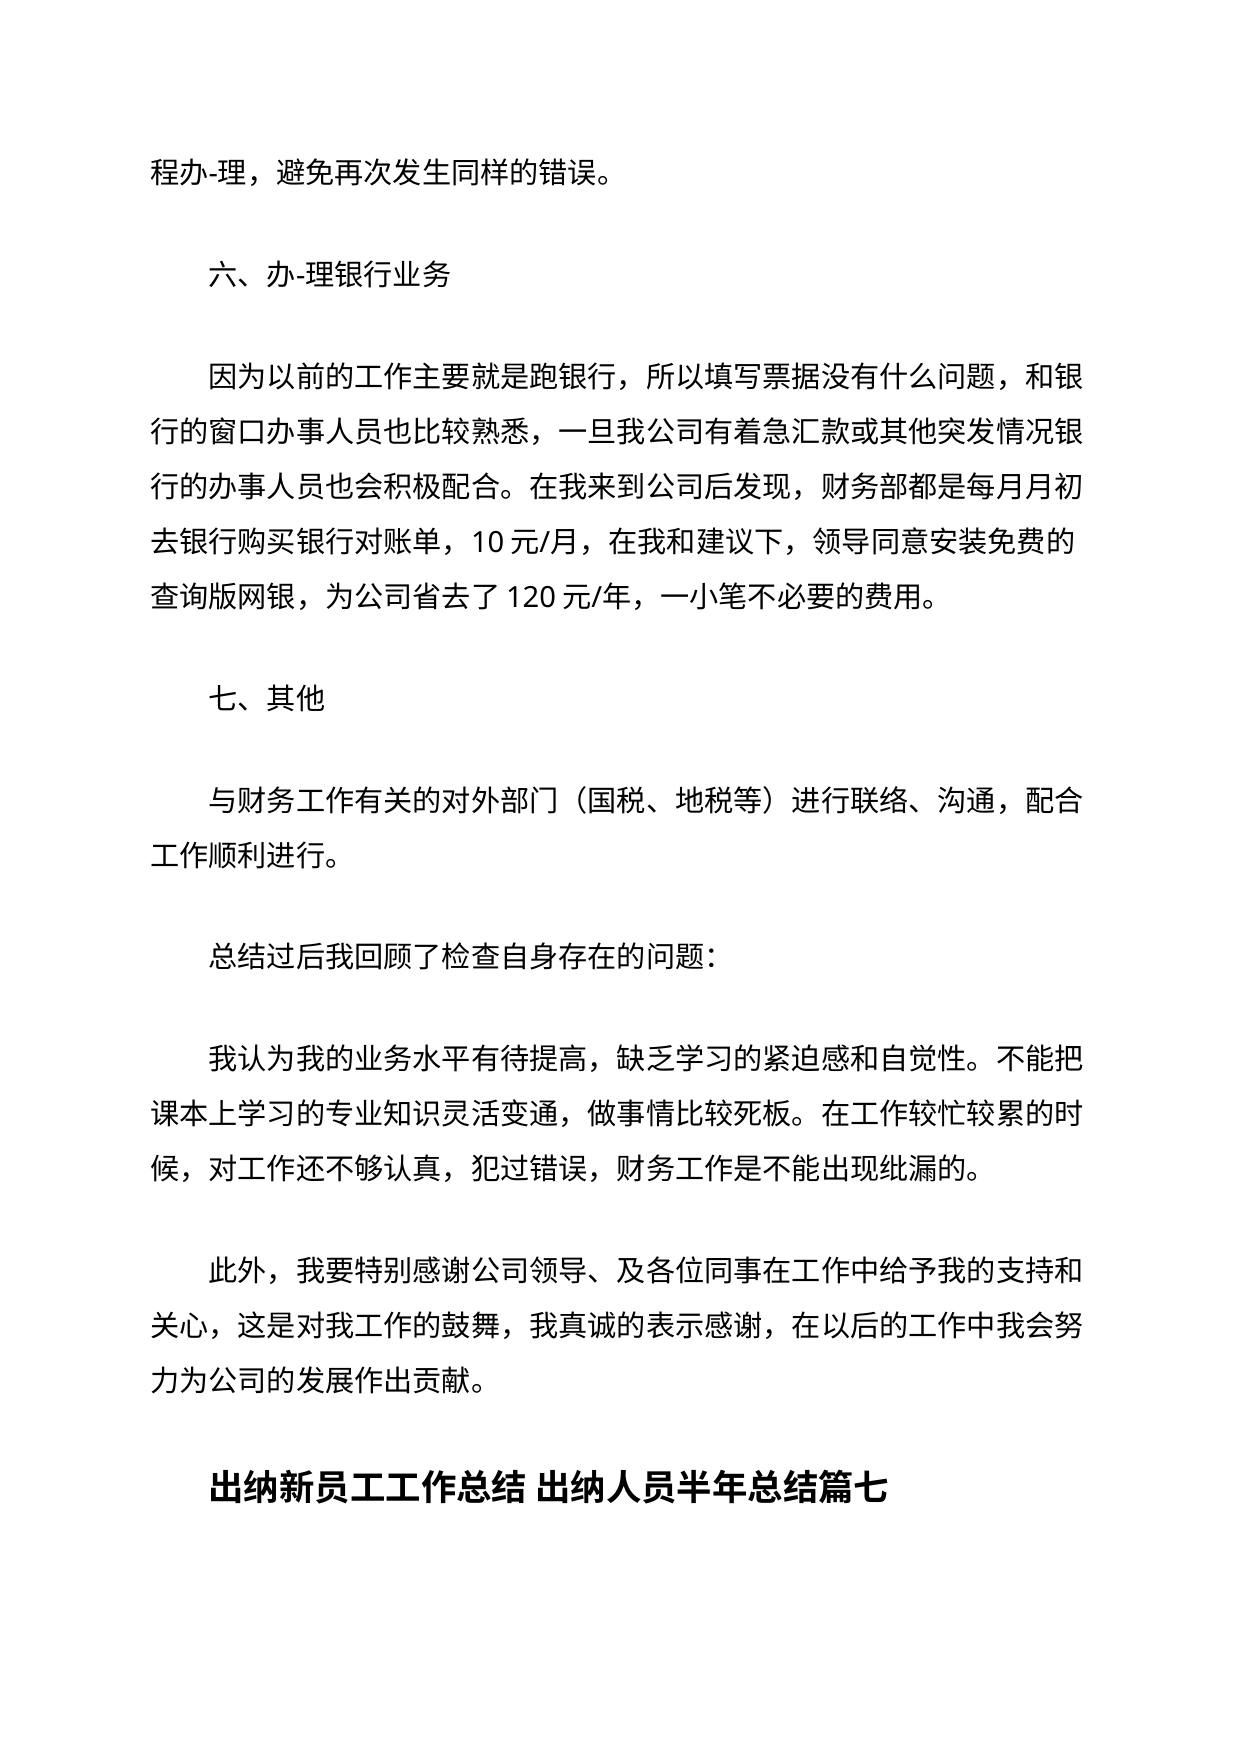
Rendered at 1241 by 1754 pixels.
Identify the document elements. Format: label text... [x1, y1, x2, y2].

text 与财务工作有关的对外部门（国税、地税等）进行联络、沟通，配合工作顺利进行。 [150, 777, 1090, 874]
text 此外，我要特别感谢公司领导、及各位同事在工作中给予我的支持和关心，这是对我工作的鼓舞，我真诚的表示感谢，在以后的工作中我会努力为公司的发展作出贡献。 [150, 1247, 1090, 1399]
text 因为以前的工作主要就是跑银行，所以填写票据没有什么问题，和银行的窗口办事人员也比较熟悉，一旦我公司有着急汇款或其他突发情况银行的办事人员也会积极配合。在我来到公司后发现，财务部都是每月月初去银行购买银行对账单，10元/月，在我和建议下，领导同意安装免费的查询版网银，为公司省去了120元/年，一小笔不必要的费用。 [150, 354, 1090, 616]
text 总结过后我回顾了检查自身存在的问题： [150, 934, 1090, 976]
text 六、办-理银行业务 [150, 252, 1090, 294]
text 七、其他 [150, 676, 1090, 718]
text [150, 150, 1090, 192]
text 出纳新员工工作总结 出纳人员半年总结篇七 [150, 1459, 1090, 1510]
text 我认为我的业务水平有待提高，缺乏学习的紧迫感和自觉性。不能把课本上学习的专业知识灵活变通，做事情比较死板。在工作较忙较累的时候，对工作还不够认真，犯过错误，财务工作是不能出现纰漏的。 [150, 1036, 1090, 1188]
